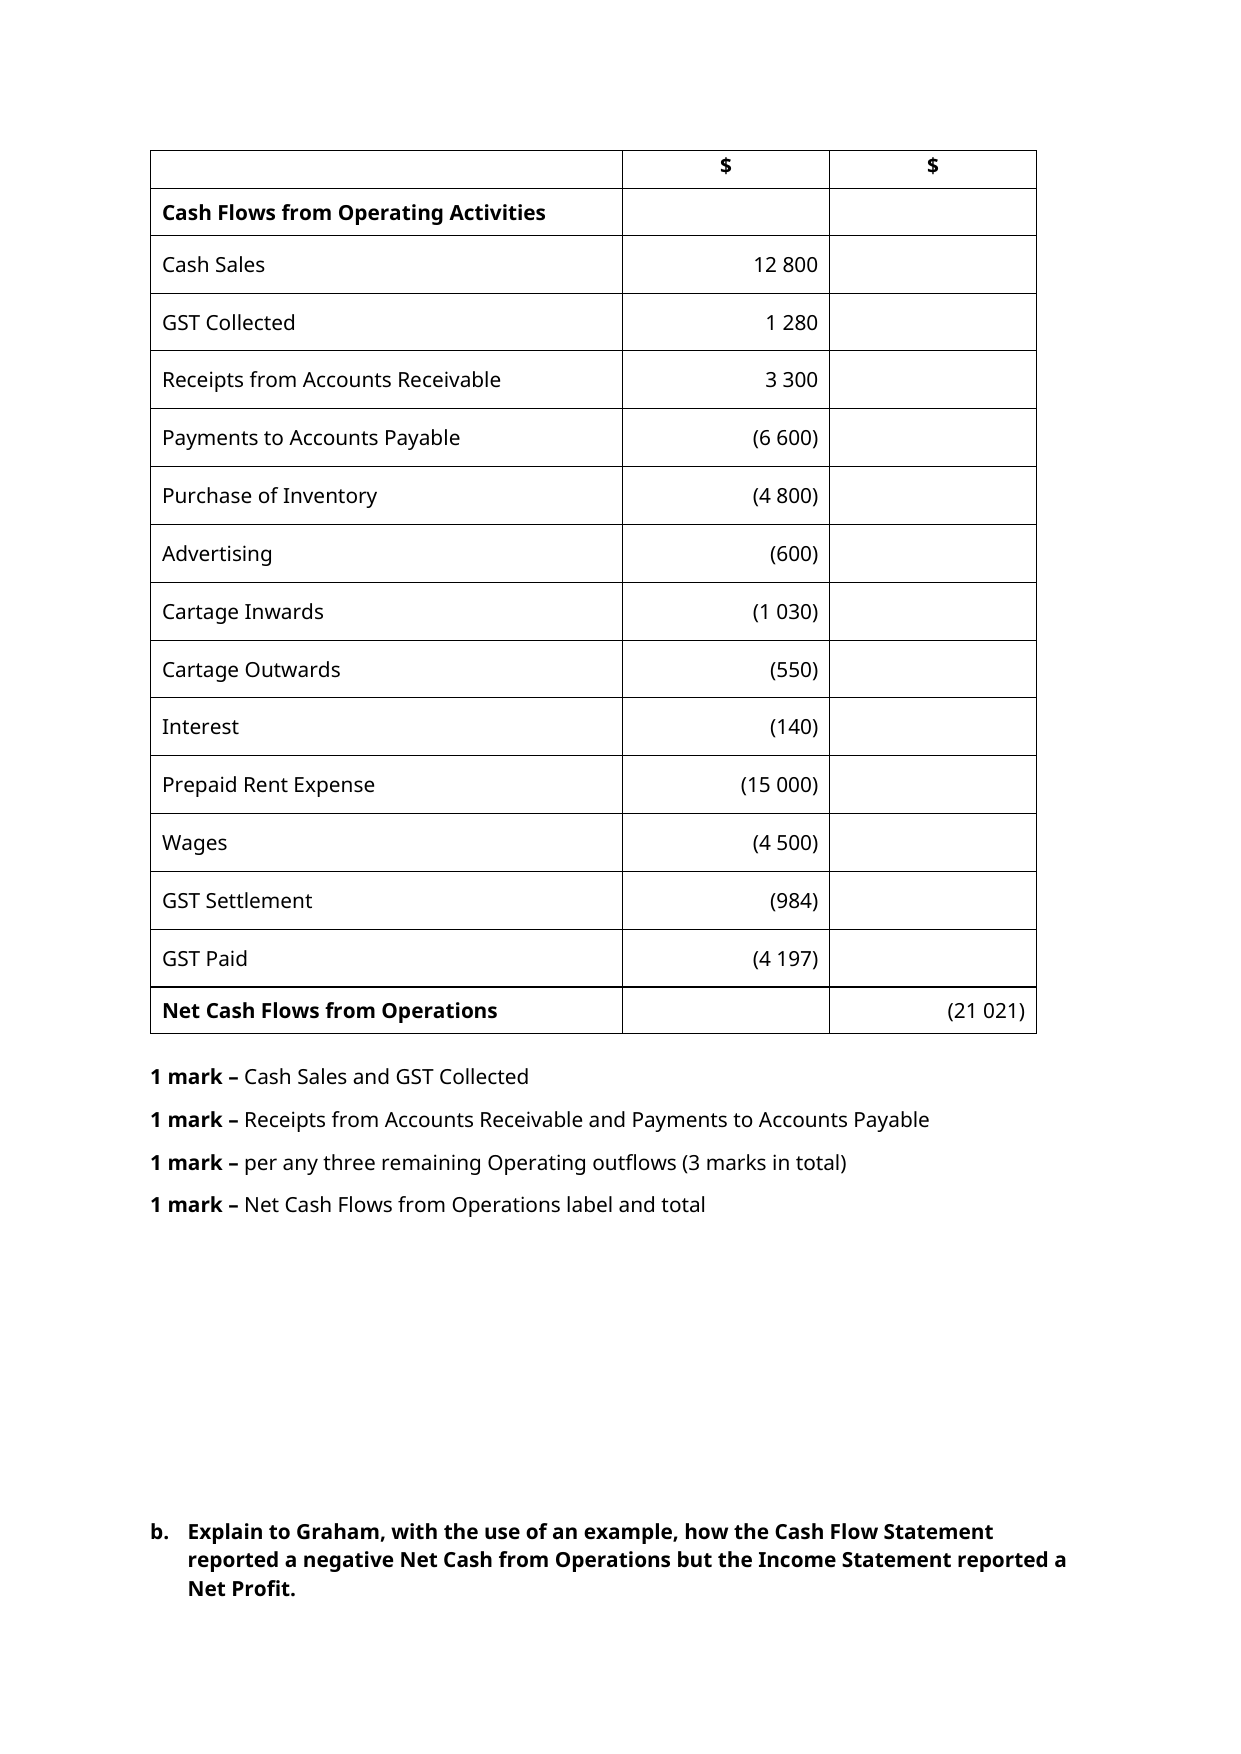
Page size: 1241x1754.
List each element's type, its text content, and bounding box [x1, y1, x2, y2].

table_cell 3 300 [623, 351, 829, 408]
table_cell (1 030) [623, 583, 829, 639]
table_cell (21 021) [830, 988, 1036, 1033]
table_cell Purchase of Inventory [151, 467, 622, 524]
table_cell Cash Flows from Operating Activities [151, 189, 622, 234]
text 1 mark – Net Cash Flows from Operations label and total [150, 1190, 1090, 1219]
table_cell (4 197) [623, 930, 829, 986]
table_cell GST Settlement [151, 872, 622, 928]
table_cell (140) [623, 698, 829, 755]
table_header $ [623, 151, 829, 188]
table_cell [830, 930, 1036, 986]
table_cell (4 800) [623, 467, 829, 524]
table_header [151, 151, 622, 188]
table_cell [830, 641, 1036, 697]
table_cell (600) [623, 525, 829, 582]
table_cell Receipts from Accounts Receivable [151, 351, 622, 408]
table_cell [830, 872, 1036, 928]
table_cell [830, 189, 1036, 234]
text 1 mark – Receipts from Accounts Receivable and Payments to Accounts Payable [150, 1105, 1090, 1133]
text 1 mark – per any three remaining Operating outflows (3 marks in total) [150, 1148, 1090, 1176]
table_cell [830, 236, 1036, 292]
text 1 mark – Cash Sales and GST Collected [150, 1062, 1090, 1091]
table_cell (984) [623, 872, 829, 928]
table_cell [830, 409, 1036, 466]
table_cell [830, 698, 1036, 755]
table_cell Wages [151, 814, 622, 871]
table_cell Cartage Outwards [151, 641, 622, 697]
table_cell (550) [623, 641, 829, 697]
table_cell [830, 294, 1036, 350]
table_cell Cash Sales [151, 236, 622, 292]
table_cell [830, 756, 1036, 813]
table_cell [830, 467, 1036, 524]
table_cell 12 800 [623, 236, 829, 292]
table_cell (6 600) [623, 409, 829, 466]
table_cell Interest [151, 698, 622, 755]
table_cell Prepaid Rent Expense [151, 756, 622, 813]
table_cell [623, 189, 829, 234]
table_cell Cartage Inwards [151, 583, 622, 639]
table_cell [830, 351, 1036, 408]
table_header $ [830, 151, 1036, 188]
table_cell GST Paid [151, 930, 622, 986]
table_cell GST Collected [151, 294, 622, 350]
table_cell Payments to Accounts Payable [151, 409, 622, 466]
list Explain to Graham, with the use of an example, how the Cash Flow Statement reported a negative Net Cash from Operations but the Income Statement reported a Net Profit. [150, 1517, 1090, 1602]
table_cell 1 280 [623, 294, 829, 350]
table_cell Advertising [151, 525, 622, 582]
table_cell [830, 583, 1036, 639]
table_cell [830, 525, 1036, 582]
table_cell [830, 814, 1036, 871]
table_cell [623, 988, 829, 1033]
table_cell Net Cash Flows from Operations [151, 988, 622, 1033]
table_cell (4 500) [623, 814, 829, 871]
table_cell (15 000) [623, 756, 829, 813]
